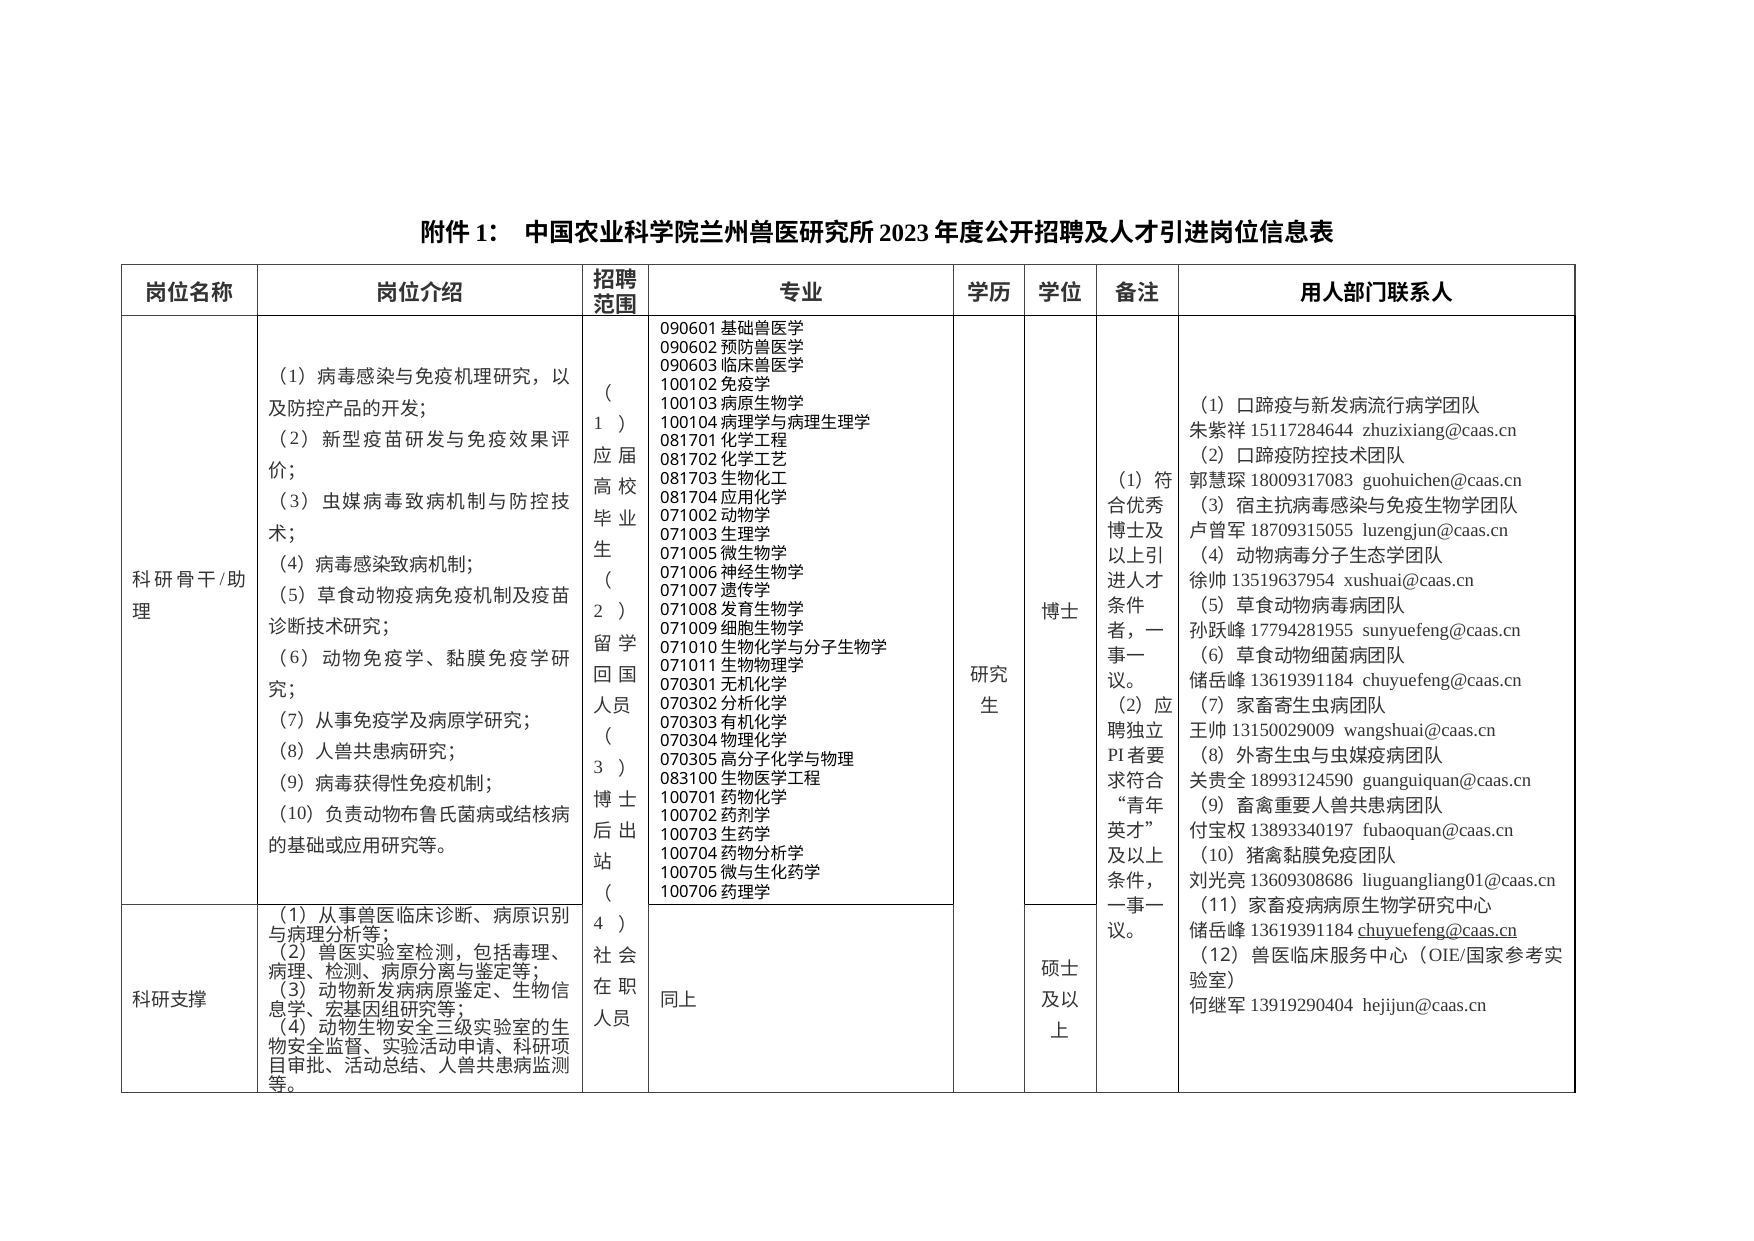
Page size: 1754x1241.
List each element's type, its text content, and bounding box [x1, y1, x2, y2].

table_cell （1）从事兽医临床诊断、病原识别与病理分析等； （2）兽医实验室检测，包括毒理、病理、检测、病原分离与鉴定等； （3）动物新发病病原鉴定、生物信息学、宏基因组研究等； （4）动物生物安全三级实验室的生物安全监督、实验活动申请、科研项目审批、活动总结、人兽共患病监测等。 [258, 905, 582, 1092]
table_header 岗位介绍 [258, 265, 582, 315]
table_cell （1）口蹄疫与新发病流行病学团队 朱紫祥 15117284644 zhuzixiang@caas.cn （2）口蹄疫防控技术团队 郭慧琛 18009317083 guohuichen@caas.cn （3）宿主抗病毒感染与免疫生物学团队 卢曾军 18709315055 luzengjun@caas.cn （4）动物病毒分子生态学团队 徐帅 13519637954 xushuai@caas.cn （5）草食动物病毒病团队 孙跃峰 17794281955 sunyuefeng@caas.cn （6）草食动物细菌病团队 储岳峰 13619391184 chuyuefeng@caas.cn （7）家畜寄生虫病团队 王帅 13150029009 wangshuai@caas.cn （8）外寄生虫与虫媒疫病团队 关贵全 18993124590 guanguiquan@caas.cn （9）畜禽重要人兽共患病团队 付宝权 13893340197 fubaoquan@caas.cn （10）猪禽黏膜免疫团队 刘光亮13609308686 liuguangliang01@caas.cn （11）家畜疫病病原生物学研究中心 储岳峰 13619391184 chuyuefeng@caas.cn （12）兽医临床服务中心（OIE/国家参考实验室） 何继军 13919290404 hejijun@caas.cn [1179, 316, 1574, 1092]
table_cell 研究生 [954, 316, 1024, 1092]
table_header 招聘范围 [583, 265, 648, 315]
table_cell 同上 [649, 905, 953, 1092]
table_header 用人部门联系人 [1179, 265, 1574, 315]
table_header 学位 [1025, 265, 1096, 315]
text 附件1： 中国农业科学院兰州兽医研究所2023年度公开招聘及人才引进岗位信息表 [150, 198, 1604, 263]
table_cell （1）应届高校毕业生 （2）留学回国人员 （3）博士后出站 （4）社会在职人员 [583, 316, 648, 1092]
table_cell 符合优秀博士及以上引进人才条件者，一事一议。 应聘独立PI者要求符合“青年英才”及以上条件，一事一议。 [1097, 316, 1178, 1092]
table_header 岗位名称 [122, 265, 257, 315]
table_header 专业 [649, 265, 953, 315]
table_cell 090601基础兽医学 090602预防兽医学 090603临床兽医学 100102免疫学 100103病原生物学 100104病理学与病理生理学 081701化学工程 081702化学工艺 081703生物化工 081704应用化学 071002动物学 071003生理学 071005微生物学 071006神经生物学 071007遗传学 071008发育生物学 071009细胞生物学 071010生物化学与分子生物学 071011生物物理学 070301无机化学 070302分析化学 070303有机化学 070304物理化学 070305高分子化学与物理 083100生物医学工程 100701药物化学 100702药剂学 100703生药学 100704药物分析学 100705微与生化药学 100706药理学 [649, 316, 953, 903]
table_cell （1）病毒感染与免疫机理研究，以及防控产品的开发； （2）新型疫苗研发与免疫效果评价； （3）虫媒病毒致病机制与防控技术； （4）病毒感染致病机制； （5）草食动物疫病免疫机制及疫苗诊断技术研究； （6）动物免疫学、黏膜免疫学研究； （7）从事免疫学及病原学研究； （8）人兽共患病研究； （9）病毒获得性免疫机制； （10）负责动物布鲁氏菌病或结核病的基础或应用研究等。 [258, 316, 582, 903]
table_cell 科研骨干/助理 [122, 316, 257, 903]
table_cell 硕士及以上 [1025, 905, 1096, 1092]
table_cell 科研支撑 [122, 905, 257, 1092]
table_header 备注 [1097, 265, 1178, 315]
table_header 学历 [954, 265, 1024, 315]
table_cell 博士 [1025, 316, 1096, 903]
